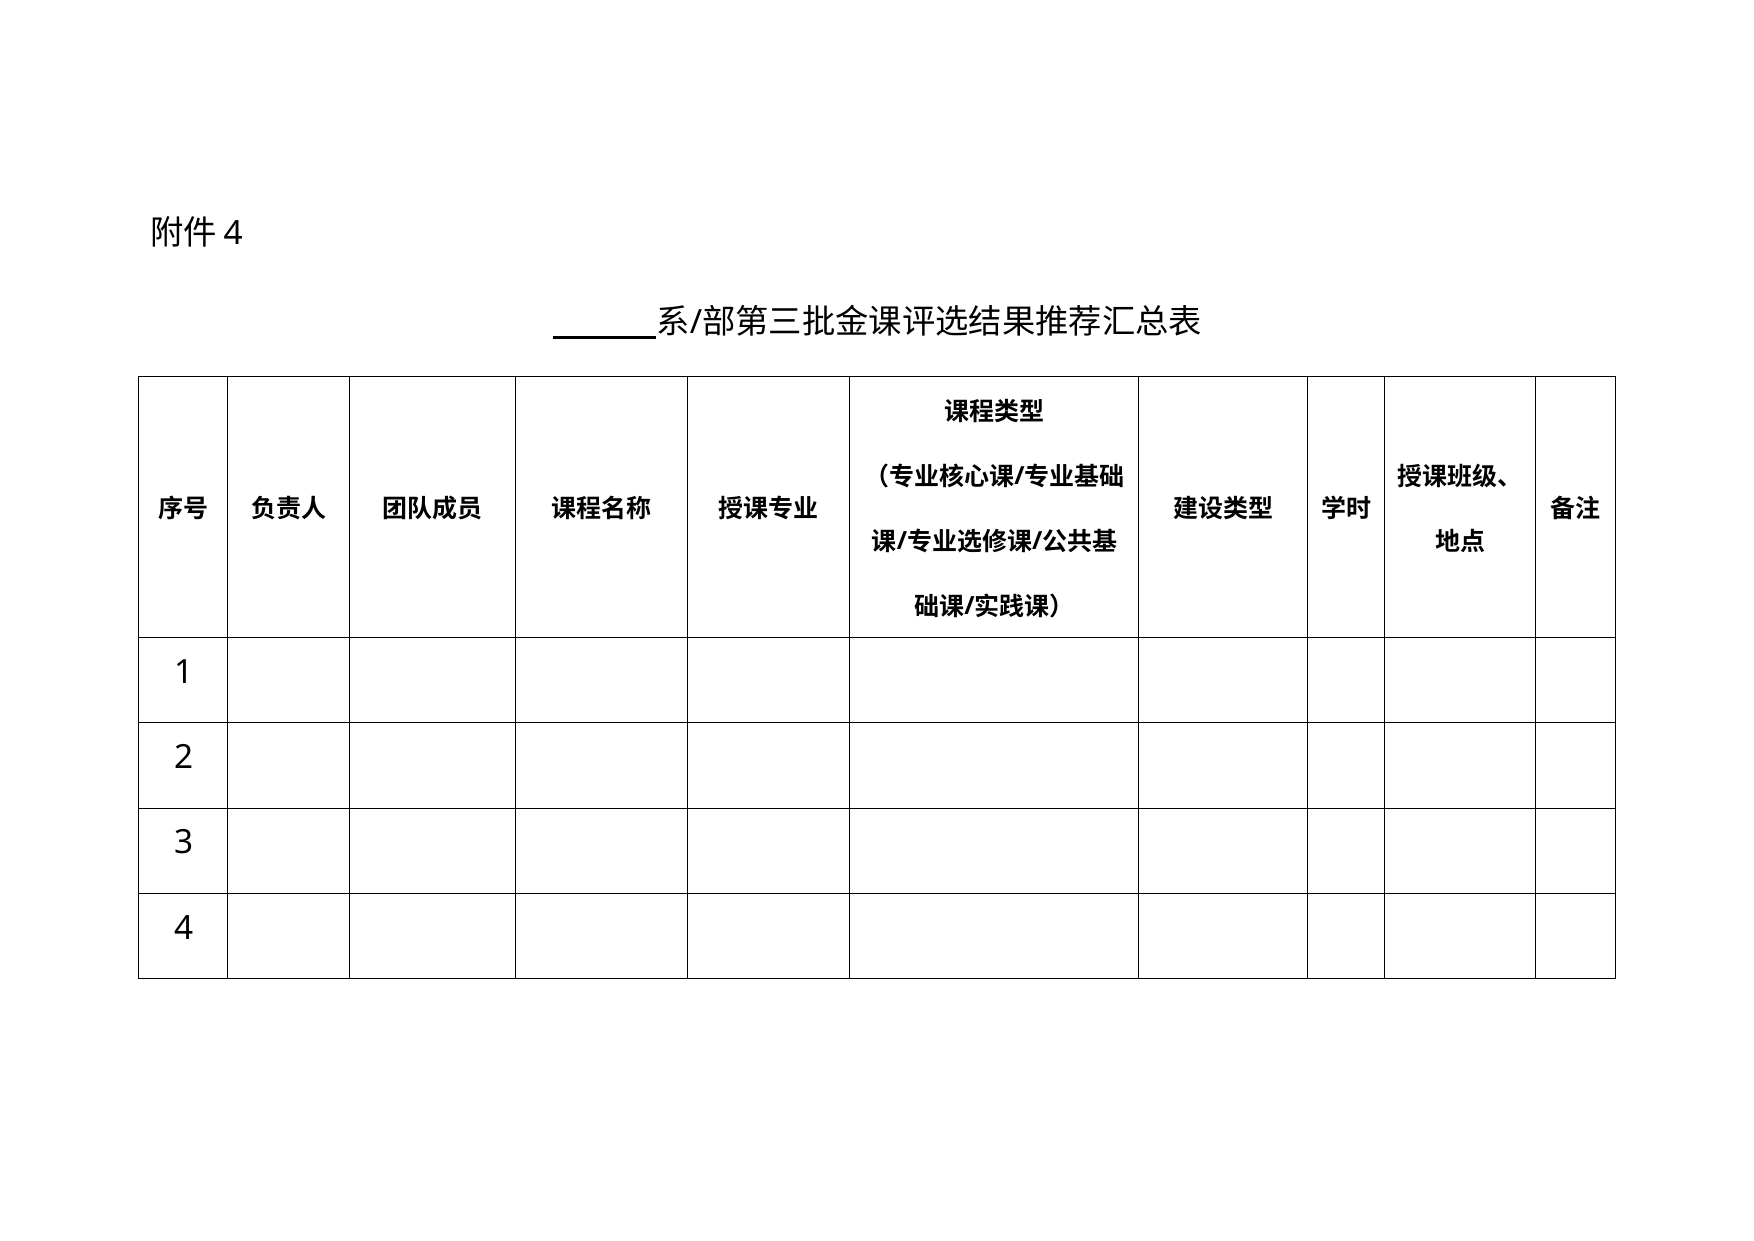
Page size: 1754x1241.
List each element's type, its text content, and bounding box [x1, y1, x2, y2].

table_cell [516, 894, 687, 978]
text 系/部第三批金课评选结果推荐汇总表 [150, 287, 1604, 352]
table_header 学时 [1308, 377, 1384, 637]
table_cell [1308, 894, 1384, 978]
table_cell [350, 723, 515, 807]
table_cell [1385, 638, 1535, 722]
table_cell [1385, 809, 1535, 893]
table_header 序号 [139, 377, 227, 637]
table_cell [350, 894, 515, 978]
table_cell [1308, 809, 1384, 893]
table_cell [850, 809, 1138, 893]
table_cell [1536, 723, 1615, 807]
table_header 负责人 [228, 377, 349, 637]
table_cell [688, 723, 849, 807]
table_cell [1536, 894, 1615, 978]
table_cell [850, 723, 1138, 807]
table_cell [1308, 638, 1384, 722]
table_cell [1536, 638, 1615, 722]
table_cell [688, 638, 849, 722]
table_header 课程名称 [516, 377, 687, 637]
table_cell [516, 809, 687, 893]
table_header 备注 [1536, 377, 1615, 637]
table_cell [228, 638, 349, 722]
table_header 授课专业 [688, 377, 849, 637]
table_cell 1 [139, 638, 227, 722]
table_cell [1139, 723, 1307, 807]
table_cell 2 [139, 723, 227, 807]
table_cell [1139, 638, 1307, 722]
table_cell [850, 894, 1138, 978]
table_cell [228, 723, 349, 807]
table_cell [228, 809, 349, 893]
table_cell 4 [139, 894, 227, 978]
table_cell [350, 809, 515, 893]
table_cell [1139, 894, 1307, 978]
table_cell [228, 894, 349, 978]
table_cell [1139, 809, 1307, 893]
table_header 建设类型 [1139, 377, 1307, 637]
table_cell [516, 723, 687, 807]
table_cell [350, 638, 515, 722]
table_cell [688, 809, 849, 893]
table_cell 3 [139, 809, 227, 893]
text 附件4 [150, 198, 1604, 263]
table_header 课程类型 （专业核心课/专业基础课/专业选修课/公共基础课/实践课） [850, 377, 1138, 637]
table_cell [1385, 723, 1535, 807]
table_cell [850, 638, 1138, 722]
table_cell [688, 894, 849, 978]
table_cell [1385, 894, 1535, 978]
table_cell [516, 638, 687, 722]
table_header 授课班级、地点 [1385, 377, 1535, 637]
table_cell [1308, 723, 1384, 807]
table_cell [1536, 809, 1615, 893]
table_header 团队成员 [350, 377, 515, 637]
